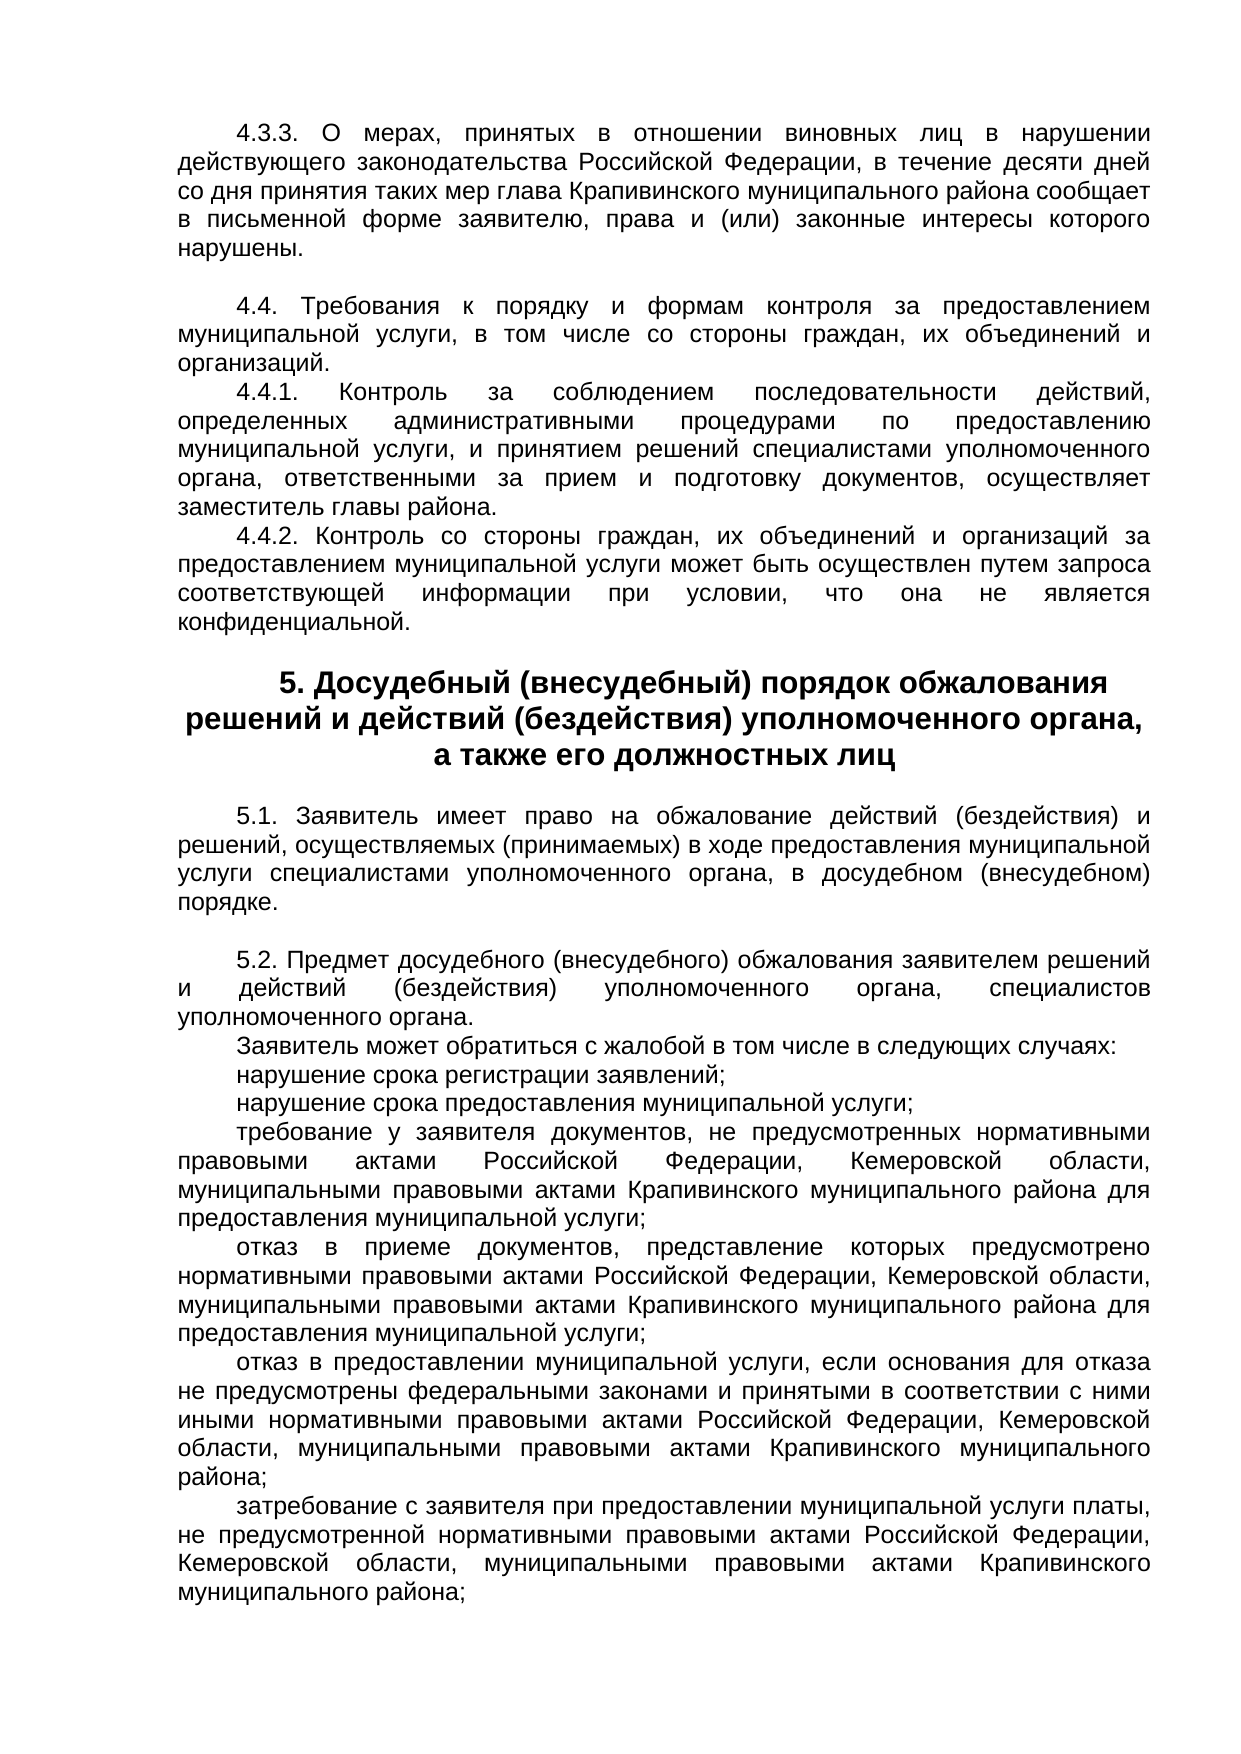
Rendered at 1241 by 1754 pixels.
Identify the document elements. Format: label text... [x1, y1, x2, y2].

text 4.4.2. Контроль со стороны граждан, их объединений и организаций за предоставлением муниципальной услуги может быть осуществлен путем запроса соответствующей информации при условии, что она не является конфиденциальной. [177, 521, 1152, 636]
text нарушение срока предоставления муниципальной услуги; [177, 1088, 1152, 1117]
text требование у заявителя документов, не предусмотренных нормативными правовыми актами Российской Федерации, Кемеровской области, муниципальными правовыми актами Крапивинского муниципального района для предоставления муниципальной услуги; [177, 1117, 1152, 1232]
text отказ в приеме документов, представление которых предусмотрено нормативными правовыми актами Российской Федерации, Кемеровской области, муниципальными правовыми актами Крапивинского муниципального района для предоставления муниципальной услуги; [177, 1232, 1152, 1347]
text 5.2. Предмет досудебного (внесудебного) обжалования заявителем решений и действий (бездействия) уполномоченного органа, специалистов уполномоченного органа. [177, 945, 1152, 1031]
text 5. Досудебный (внесудебный) порядок обжалования решений и действий (бездействия) уполномоченного органа, а также его должностных лиц [177, 664, 1152, 772]
text 5.1. Заявитель имеет право на обжалование действий (бездействия) и решений, осуществляемых (принимаемых) в ходе предоставления муниципальной услуги специалистами уполномоченного органа, в досудебном (внесудебном) порядке. [177, 801, 1152, 916]
text затребование с заявителя при предоставлении муниципальной услуги платы, не предусмотренной нормативными правовыми актами Российской Федерации, Кемеровской области, муниципальными правовыми актами Крапивинского муниципального района; [177, 1491, 1152, 1606]
text 4.4. Требования к порядку и формам контроля за предоставлением муниципальной услуги, в том числе со стороны граждан, их объединений и организаций. [177, 291, 1152, 377]
text нарушение срока регистрации заявлений; [177, 1060, 1152, 1088]
text 4.3.3. О мерах, принятых в отношении виновных лиц в нарушении действующего законодательства Российской Федерации, в течение десяти дней со дня принятия таких мер глава Крапивинского муниципального района сообщает в письменной форме заявителю, права и (или) законные интересы которого нарушены. [177, 118, 1152, 262]
text 4.4.1. Контроль за соблюдением последовательности действий, определенных административными процедурами по предоставлению муниципальной услуги, и принятием решений специалистами уполномоченного органа, ответственными за прием и подготовку документов, осуществляет заместитель главы района. [177, 377, 1152, 521]
text Заявитель может обратиться с жалобой в том числе в следующих случаях: [177, 1031, 1152, 1060]
text отказ в предоставлении муниципальной услуги, если основания для отказа не предусмотрены федеральными законами и принятыми в соответствии с ними иными нормативными правовыми актами Российской Федерации, Кемеровской области, муниципальными правовыми актами Крапивинского муниципального района; [177, 1347, 1152, 1491]
